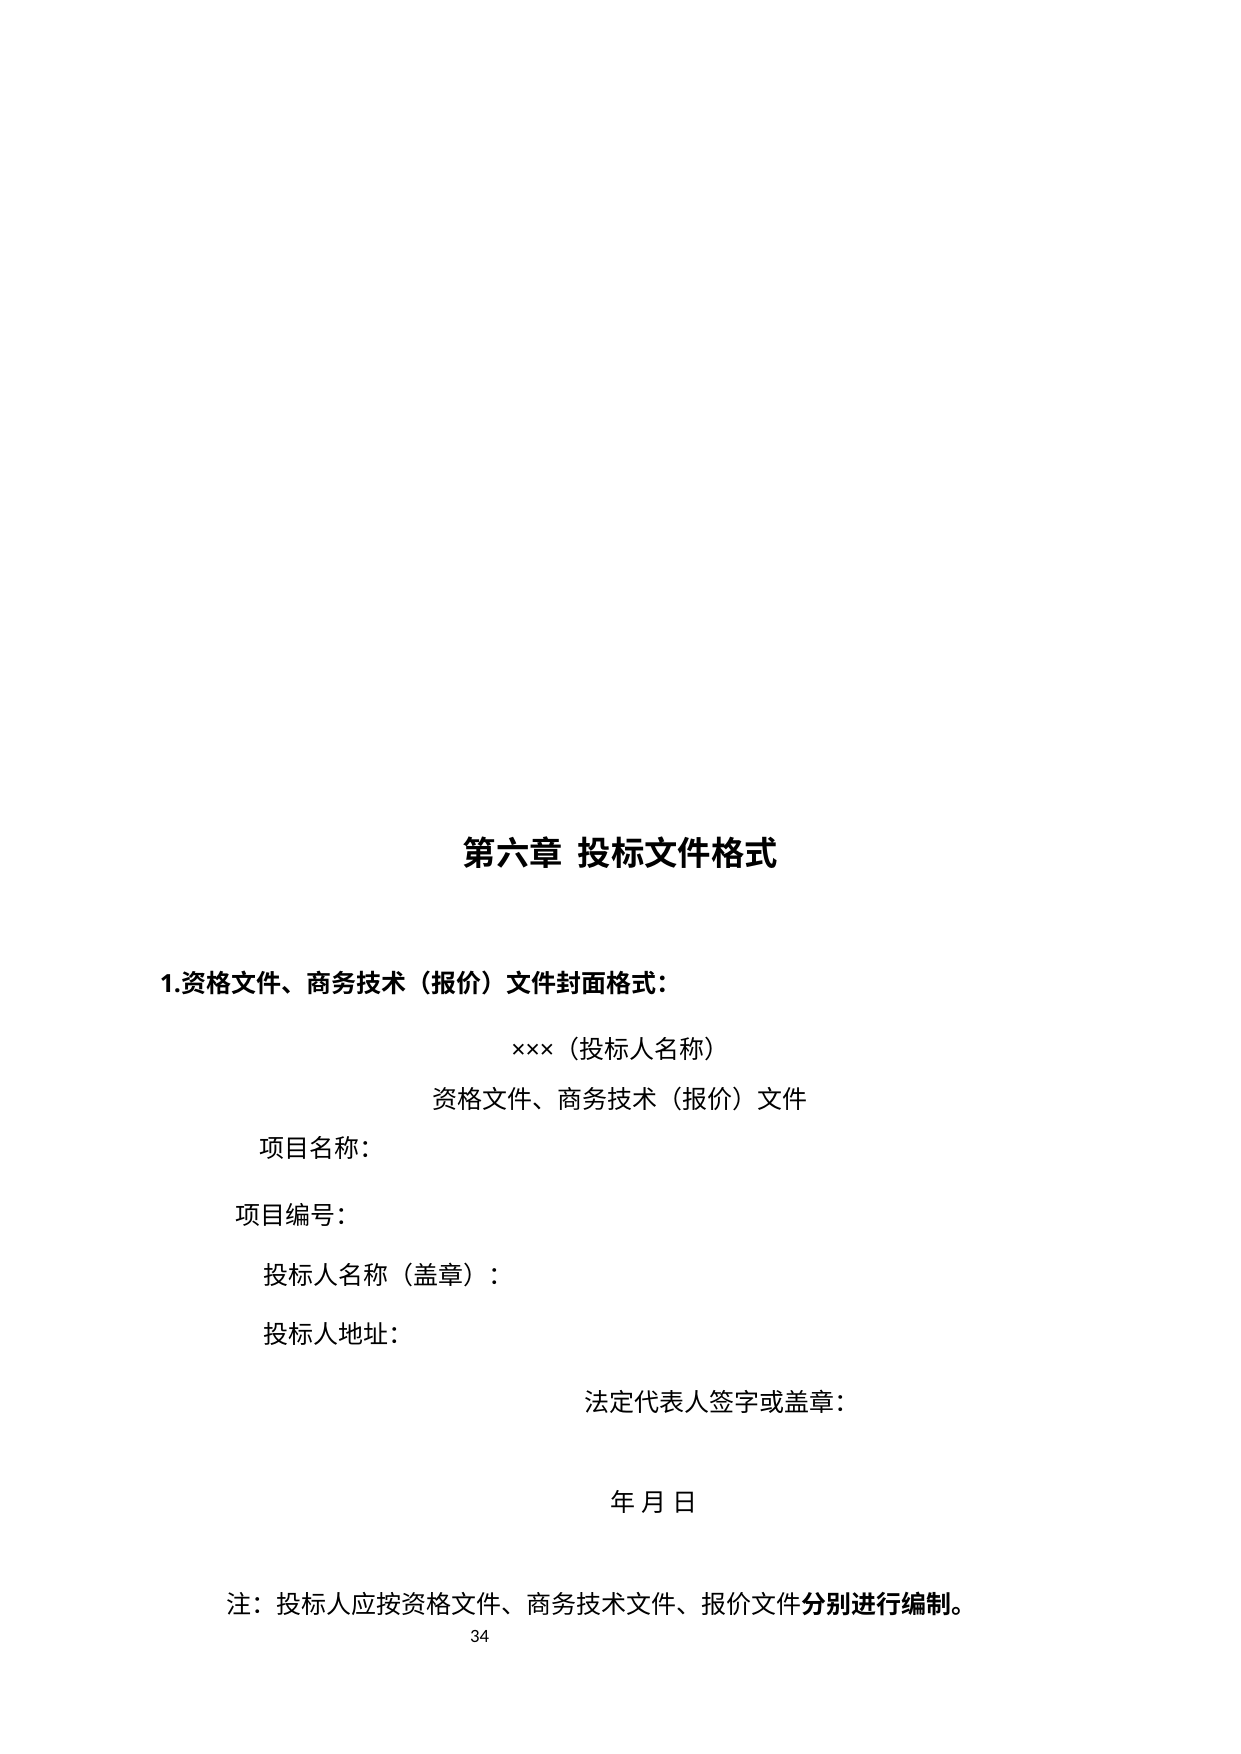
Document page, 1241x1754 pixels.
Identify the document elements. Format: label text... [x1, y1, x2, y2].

text 年 月 日 [159, 1482, 1081, 1519]
text 资格文件、商务技术（报价）文件 [159, 1079, 1081, 1116]
text 项目编号： [159, 1196, 1081, 1232]
text 项目名称： [159, 1129, 1081, 1165]
text 投标人名称（盖章）： [159, 1255, 1081, 1292]
text 法定代表人签字或盖章： [159, 1382, 1081, 1419]
text 投标人地址： [159, 1315, 1081, 1351]
text 注：投标人应按资格文件、商务技术文件、报价文件分别进行编制。 [159, 1582, 1081, 1621]
text 1.资格文件、商务技术（报价）文件封面格式： [159, 964, 1081, 1000]
text 第六章 投标文件格式 [159, 827, 1081, 875]
text ×××（投标人名称） [159, 1029, 1081, 1066]
